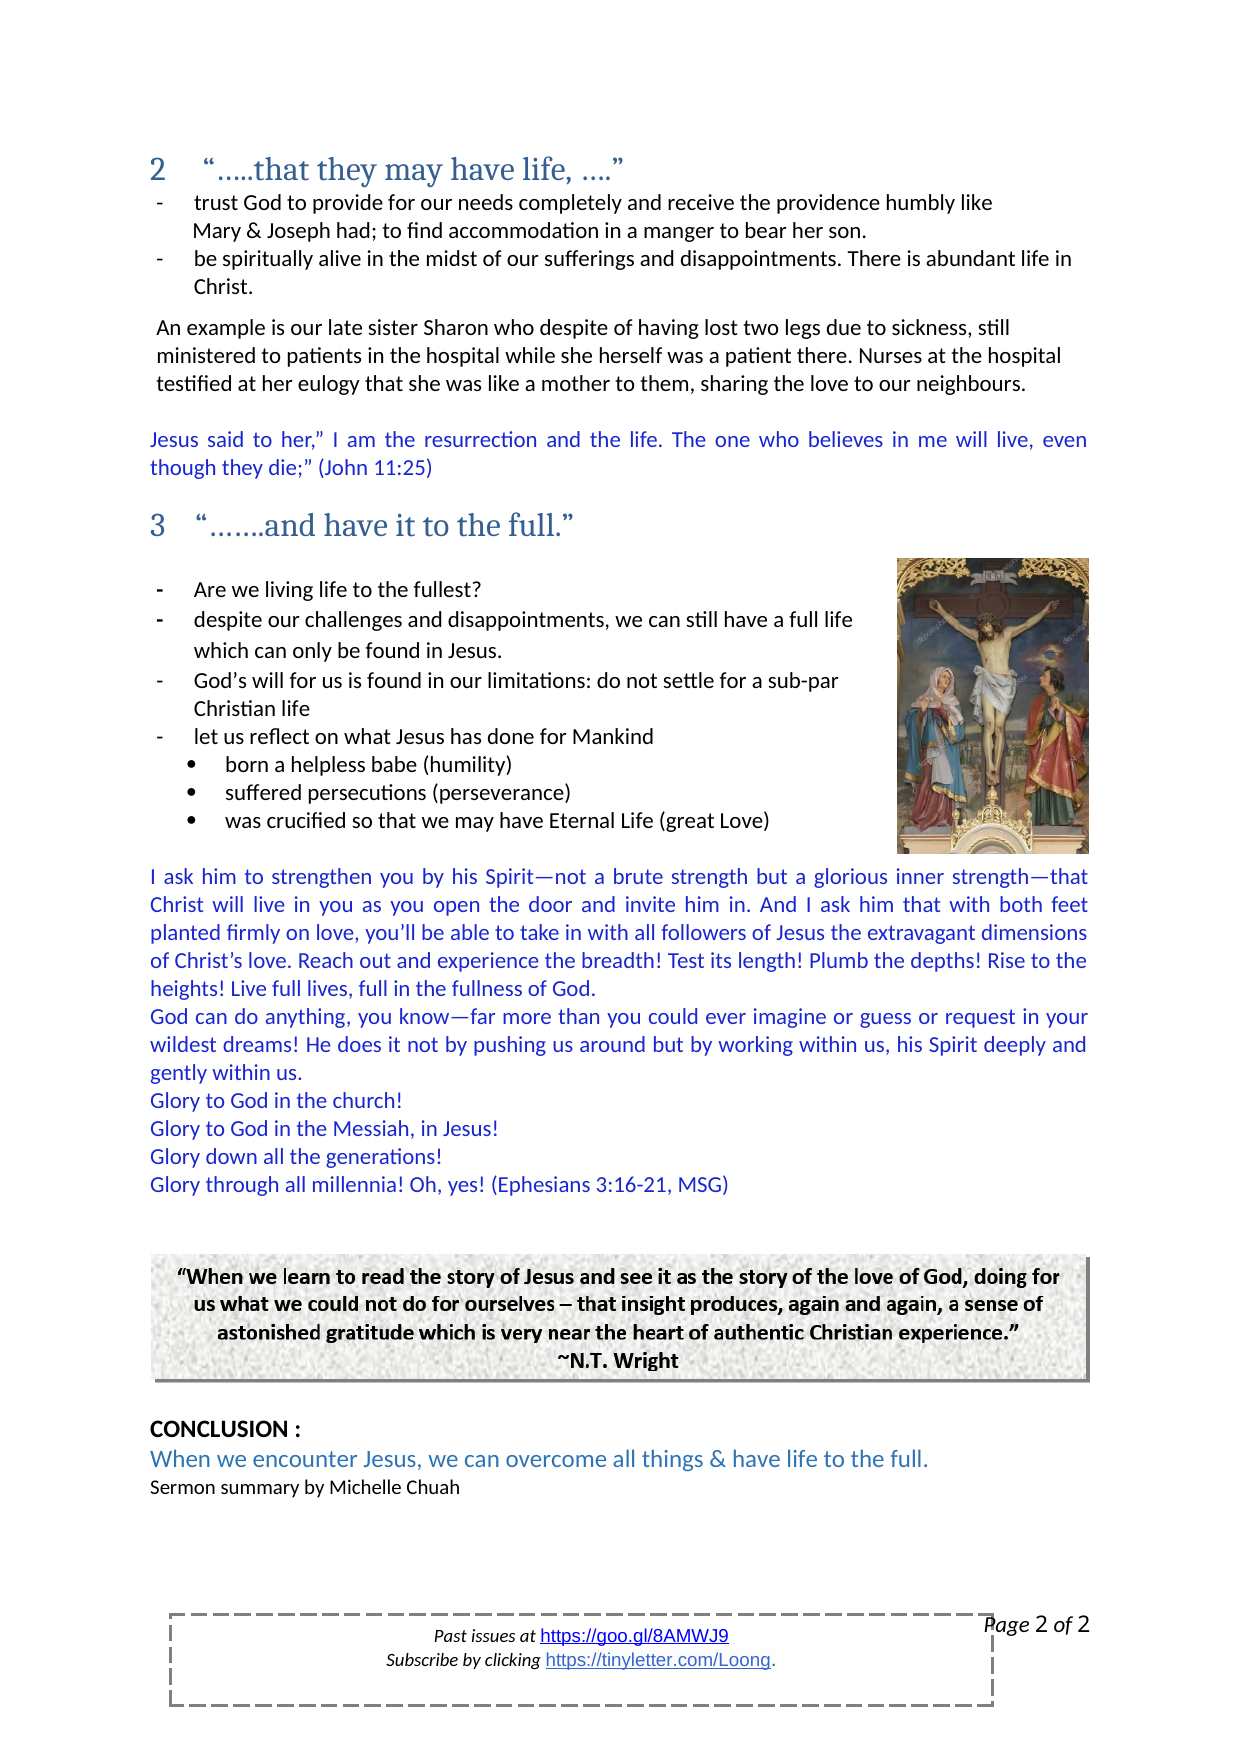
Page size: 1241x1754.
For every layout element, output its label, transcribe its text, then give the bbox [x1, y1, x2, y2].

text God can do anything, you know—far more than you could ever imagine or guess or request in your wildest dreams! He does it not by pushing us around but by working within us, his Spirit deeply and gently within us. [150, 1002, 1090, 1086]
text Glory to God in the church! [150, 1086, 1090, 1114]
subtitle “…..that they may have life, ….” [150, 150, 1090, 188]
text When we encounter Jesus, we can overcome all things & have life to the full. [150, 1443, 1090, 1474]
text I ask him to strengthen you by his Spirit—not a brute strength but a glorious inner strength—that Christ will live in you as you open the door and invite him in. And I ask him that with both feet planted firmly on love, you’ll be able to take in with all followers of Jesus the extravagant dimensions of Christ’s love. Reach out and experience the breadth! Test its length! Plumb the depths! Rise to the heights! Live full lives, full in the fullness of God. [150, 862, 1090, 1002]
text Sermon summary by Michelle Chuah [150, 1474, 1090, 1499]
text - trust God to provide for our needs completely and receive the providence humbly like [156, 188, 1090, 216]
text Glory through all millennia! Oh, yes! (Ephesians 3:16-21, MSG) [150, 1170, 1090, 1198]
text CONCLUSION : [150, 1413, 1090, 1443]
list God’s will for us is found in our limitations: do not settle for a sub-par Christian life [156, 666, 897, 722]
picture [150, 1254, 1091, 1383]
text Jesus said to her,” I am the resurrection and the life. The one who believes in me will live, even though they die;” (John 11:25) [150, 425, 1090, 481]
list born a helpless babe (humility) [187, 750, 897, 778]
list Are we living life to the fullest? [156, 575, 897, 603]
picture [897, 558, 1089, 854]
subtitle “…….and have it to the full.” [150, 506, 1090, 545]
list despite our challenges and disappointments, we can still have a full life which can only be found in Jesus. [156, 606, 897, 664]
text An example is our late sister Sharon who despite of having lost two legs due to sickness, still ministered to patients in the hospital while she herself was a patient there. Nurses at the hospital testified at her eulogy that she was like a mother to them, sharing the love to our neighbours. [156, 313, 1090, 397]
list let us reflect on what Jesus has done for Mankind [156, 722, 897, 750]
list be spiritually alive in the midst of our sufferings and disappointments. There is abundant life in Christ. [156, 244, 1090, 300]
text Glory down all the generations! [150, 1142, 1090, 1170]
text Glory to God in the Messiah, in Jesus! [150, 1114, 1090, 1142]
list was crucified so that we may have Eternal Life (great Love) [187, 806, 897, 834]
list suffered persecutions (perseverance) [187, 778, 897, 806]
text Mary & Joseph had; to find accommodation in a manger to bear her son. [156, 216, 1090, 244]
